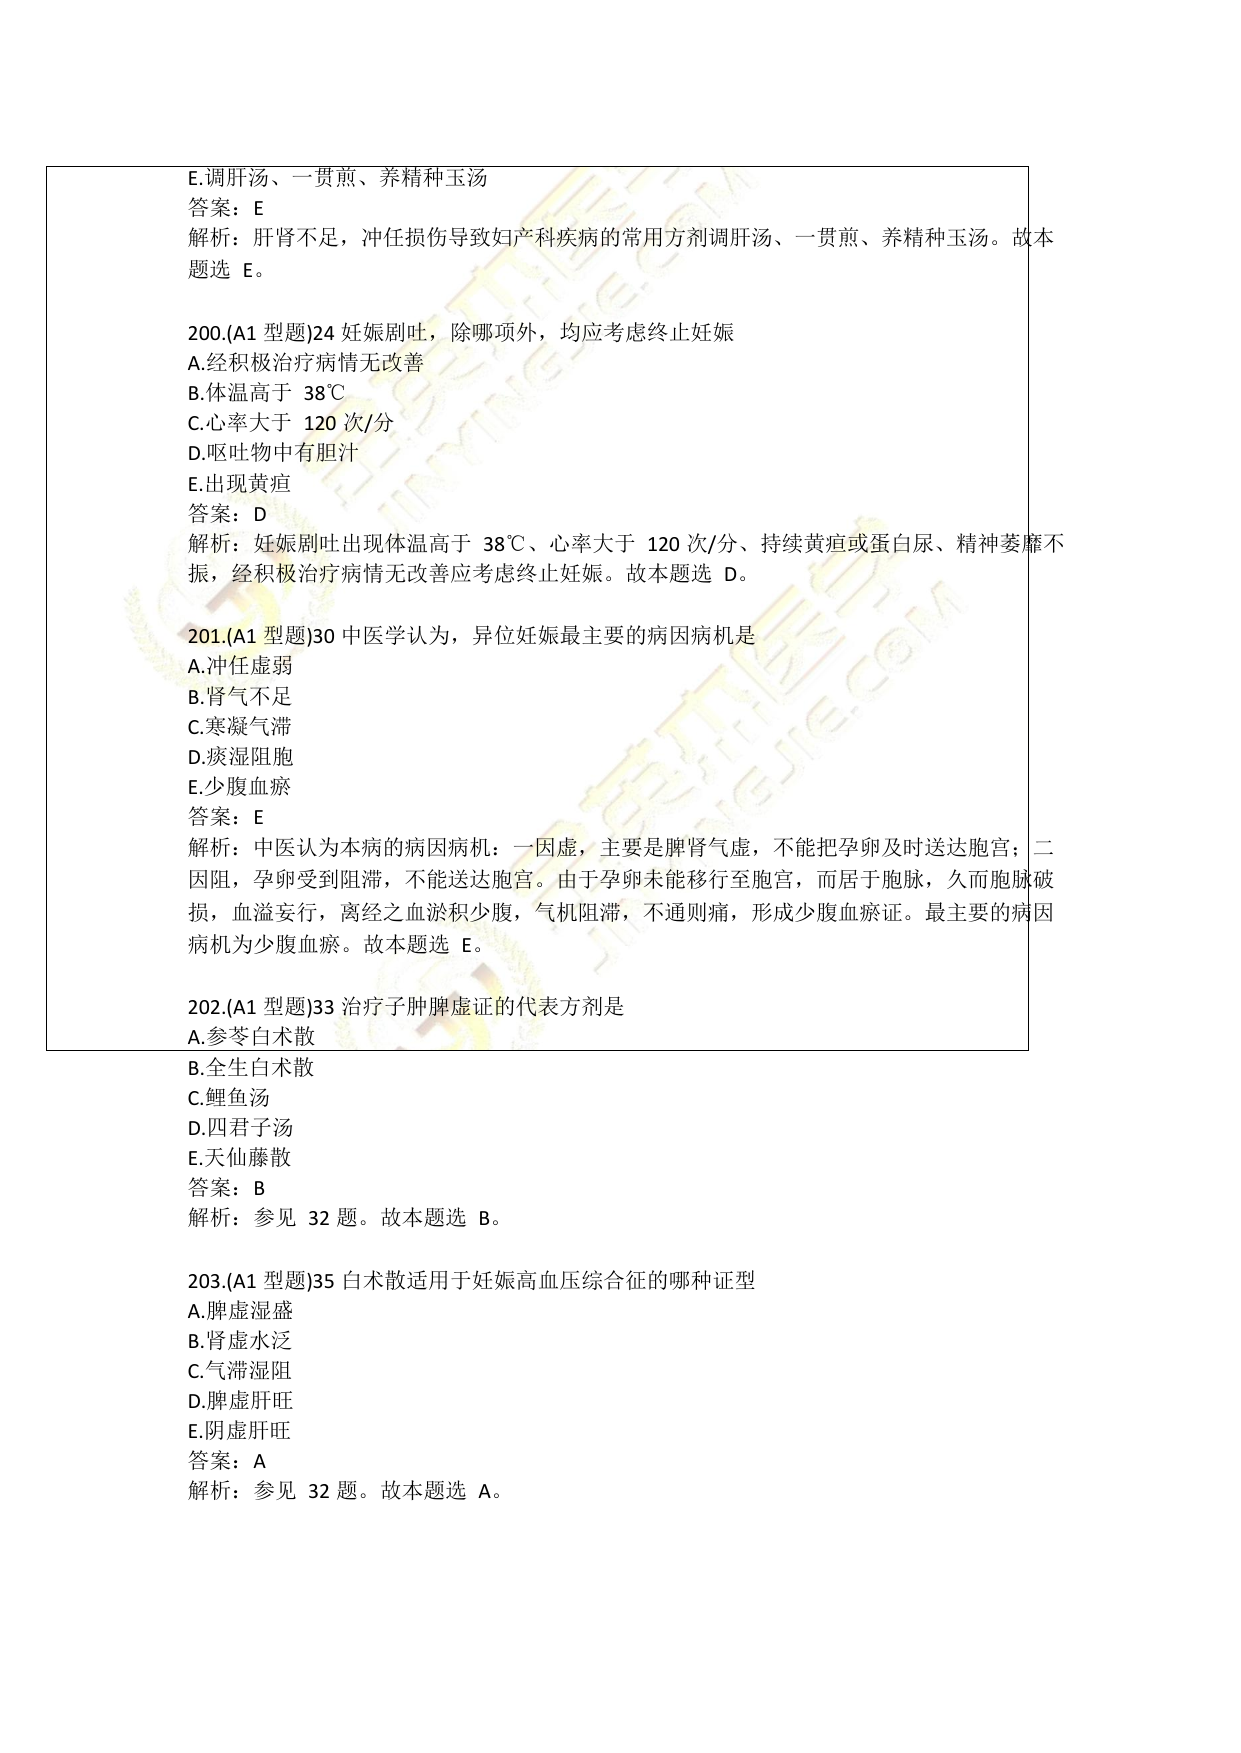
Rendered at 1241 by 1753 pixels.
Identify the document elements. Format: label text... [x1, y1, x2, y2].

list D.痰湿阻胞 [187, 744, 1230, 769]
list B.肾虚水泛 [187, 1328, 1230, 1353]
list 答案：D [187, 501, 1230, 526]
list E.天仙藤散 [187, 1145, 1230, 1170]
list 振，经积极治疗病情无改善应考虑终止妊娠。故本题选 D。 [187, 561, 1230, 586]
list B.全生白术散 [187, 1055, 1230, 1080]
list B.体温高于 38℃ [187, 381, 1230, 406]
picture [47, 167, 1028, 1050]
list A.脾虚湿盛 [187, 1298, 1230, 1323]
list C.气滞湿阻 [187, 1358, 1230, 1383]
list 答案：B [187, 1175, 1230, 1200]
list 201.(A1 型题)30 中医学认为，异位妊娠最主要的病因病机是 [187, 624, 1230, 649]
list 题选 E。 [187, 258, 1230, 283]
list A.冲任虚弱 [187, 654, 1230, 679]
list 解析：参见 32 题。故本题选 B。 [187, 1205, 1230, 1231]
list 解析：参见 32 题。故本题选 A。 [187, 1479, 1230, 1504]
list 200.(A1 型题)24 妊娠剧吐，除哪项外，均应考虑终止妊娠 [187, 320, 1230, 346]
list A.经积极治疗病情无改善 [187, 350, 1230, 376]
list B.肾气不足 [187, 684, 1230, 709]
list E.少腹血瘀 [187, 774, 1230, 799]
list E.调肝汤、一贯煎、养精种玉汤 [187, 165, 1230, 190]
list C.鲤鱼汤 [187, 1085, 1230, 1110]
list 答案：A [187, 1448, 1230, 1474]
list 因阻，孕卵受到阻滞，不能送达胞宫。由于孕卵未能移行至胞宫，而居于胞脉，久而胞脉破 [187, 869, 1230, 892]
list 答案：E [187, 804, 1230, 829]
list 203.(A1 型题)35 白术散适用于妊娠高血压综合征的哪种证型 [187, 1268, 1230, 1293]
list 病机为少腹血瘀。故本题选 E。 [187, 932, 1230, 957]
list 答案：E [187, 195, 1230, 220]
list E.阴虚肝旺 [187, 1418, 1230, 1444]
list 解析：中医认为本病的病因病机：一因虚，主要是脾肾气虚，不能把孕卵及时送达胞宫；二 [187, 837, 1230, 860]
list A.参苓白术散 [187, 1025, 1230, 1050]
list 损，血溢妄行，离经之血淤积少腹，气机阻滞，不通则痛，形成少腹血瘀证。最主要的病因 [187, 902, 1230, 925]
list 解析：肝肾不足，冲任损伤导致妇产科疾病的常用方剂调肝汤、一贯煎、养精种玉汤。故本 [187, 228, 1230, 250]
list D.四君子汤 [187, 1115, 1230, 1140]
list D.脾虚肝旺 [187, 1388, 1230, 1413]
list C.心率大于 120 次/分 [187, 411, 1230, 436]
list C.寒凝气滞 [187, 714, 1230, 739]
list E.出现黄疸 [187, 471, 1230, 496]
list 202.(A1 型题)33 治疗子肿脾虚证的代表方剂是 [187, 994, 1230, 1020]
list 解析：妊娠剧吐出现体温高于 38℃、心率大于 120 次/分、持续黄疸或蛋白尿、精神萎靡不 [187, 531, 1230, 556]
list D.呕吐物中有胆汁 [187, 441, 1230, 466]
